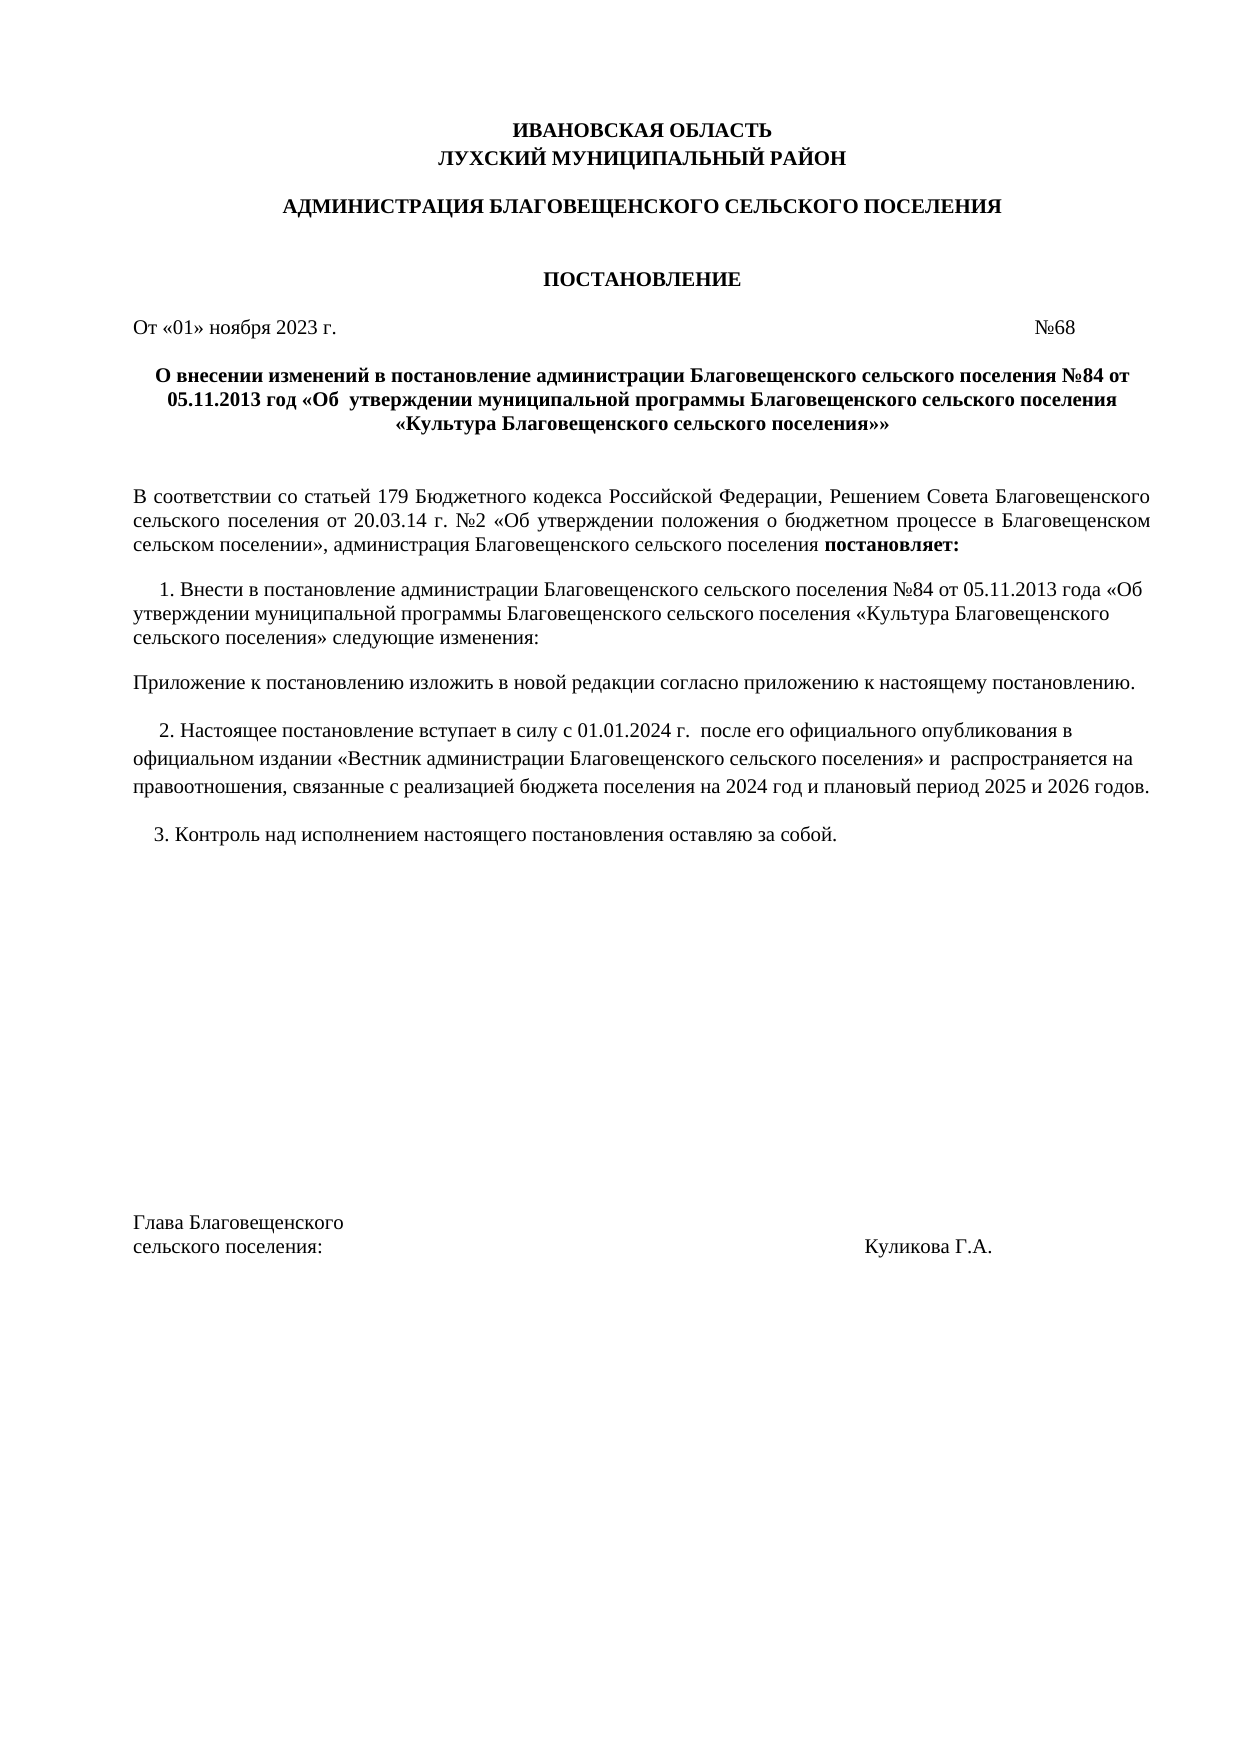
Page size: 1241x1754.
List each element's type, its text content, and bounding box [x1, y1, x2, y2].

text ПОСТАНОВЛЕНИЕ [133, 267, 1152, 291]
text ИВАНОВСКАЯ ОБЛАСТЬ ЛУХСКИЙ МУНИЦИПАЛЬНЫЙ РАЙОН [133, 118, 1152, 170]
text сельского поселения: Куликова Г.А. [133, 1234, 1152, 1258]
text В соответствии со статьей 179 Бюджетного кодекса Российской Федерации, Решением Совета Благовещенского сельского поселения от 20.03.14 г. №2 «Об утверждении положения о бюджетном процессе в Благовещенском сельском поселении», администрация Благовещенского сельского поселения постановляет: [133, 484, 1152, 556]
text Приложение к постановлению изложить в новой редакции согласно приложению к настоящему постановлению. [133, 670, 1152, 694]
text О внесении изменений в постановление администрации Благовещенского сельского поселения №84 от 05.11.2013 год «Об утверждении муниципальной программы Благовещенского сельского поселения «Культура Благовещенского сельского поселения»» [133, 363, 1152, 435]
text 3. Контроль над исполнением настоящего постановления оставляю за собой. [133, 822, 1152, 846]
text 1. Внести в постановление администрации Благовещенского сельского поселения №84 от 05.11.2013 года «Об утверждении муниципальной программы Благовещенского сельского поселения «Культура Благовещенского сельского поселения» следующие изменения: [133, 577, 1152, 649]
text 2. Настоящее постановление вступает в силу с 01.01.2024 г. после его официального опубликования в официальном издании «Вестник администрации Благовещенского сельского поселения» и распространяется на правоотношения, связанные с реализацией бюджета поселения на 2024 год и плановый период 2025 и 2026 годов. [133, 718, 1152, 798]
text Глава Благовещенского [133, 1209, 1152, 1234]
text От «01» ноября 2023 г. №68 [133, 315, 1152, 339]
text АДМИНИСТРАЦИЯ БЛАГОВЕЩЕНСКОГО СЕЛЬСКОГО ПОСЕЛЕНИЯ [133, 194, 1152, 218]
